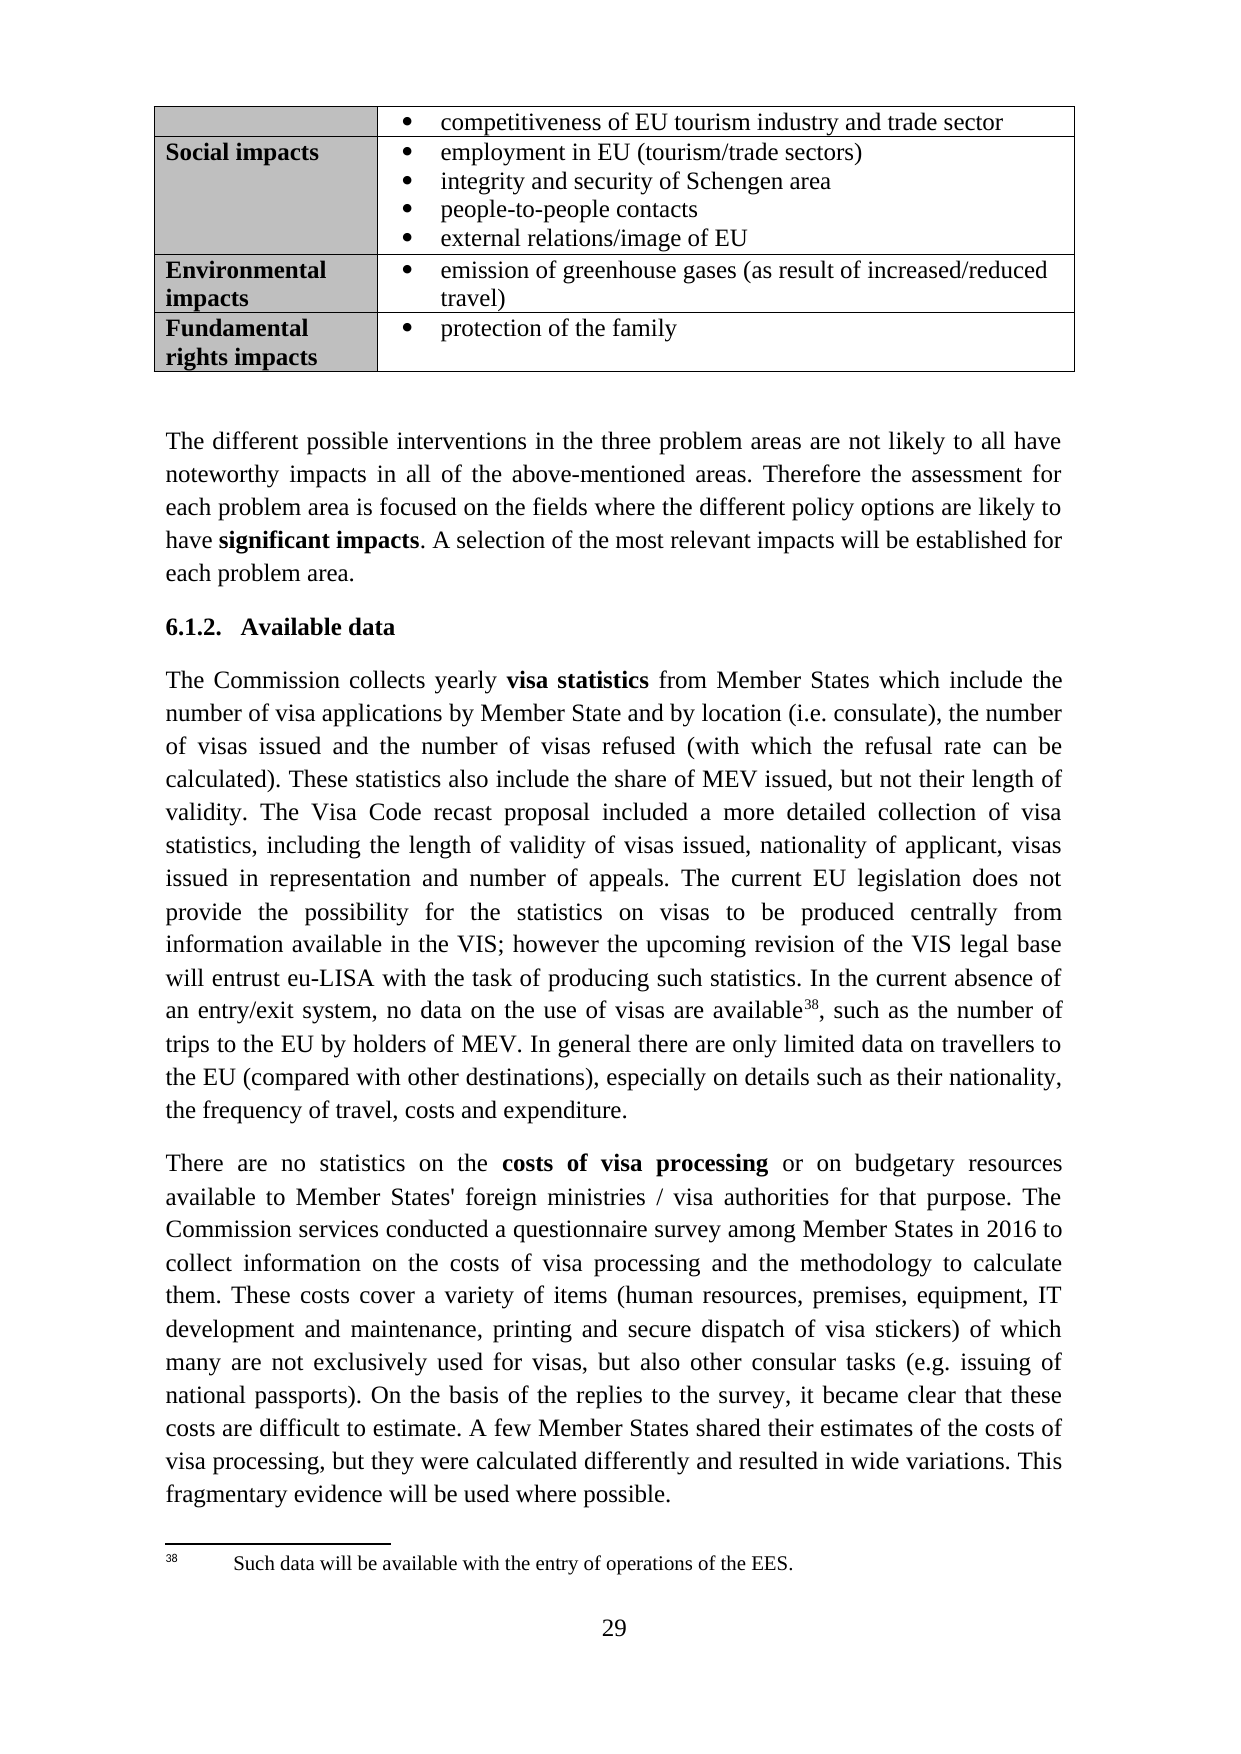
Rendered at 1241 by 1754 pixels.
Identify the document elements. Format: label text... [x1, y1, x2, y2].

text The different possible interventions in the three problem areas are not likely to all have noteworthy impacts in all of the above-mentioned areas. Therefore the assessment for each problem area is focused on the fields where the different policy options are likely to have significant impacts. A selection of the most relevant impacts will be established for each problem area. [165, 426, 1063, 587]
table_header Economic impacts [155, 107, 377, 136]
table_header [378, 107, 1074, 136]
text The Commission collects yearly visa statistics from Member States which include the number of visa applications by Member State and by location (i.e. consulate), the number of visas issued and the number of visas refused (with which the refusal rate can be calculated). These statistics also include the share of MEV issued, but not their length of validity. The Visa Code recast proposal included a more detailed collection of visa statistics, including the length of validity of visas issued, nationality of applicant, visas issued in representation and number of appeals. The current EU legislation does not provide the possibility for the statistics on visas to be produced centrally from information available in the VIS; however the upcoming revision of the VIS legal base will entrust eu-LISA with the task of producing such statistics. In the current absence of an entry/exit system, no data on the use of visas are available, such as the number of trips to the EU by holders of MEV. In general there are only limited data on travellers to the EU (compared with other destinations), especially on details such as their nationality, the frequency of travel, costs and expenditure. [165, 665, 1063, 1123]
table_cell Fundamental rights impacts [155, 313, 377, 371]
table_cell emission of greenhouse gases (as result of increased/reduced travel) [378, 255, 1074, 312]
table_cell protection of the family [378, 313, 1074, 371]
table_cell Social impacts [155, 137, 377, 254]
table_cell Environmental impacts [155, 255, 377, 312]
subtitle Available data [165, 612, 1063, 640]
text There are no statistics on the costs of visa processing or on budgetary resources available to Member States' foreign ministries / visa authorities for that purpose. The Commission services conducted a questionnaire survey among Member States in 2016 to collect information on the costs of visa processing and the methodology to calculate them. These costs cover a variety of items (human resources, premises, equipment, IT development and maintenance, printing and secure dispatch of visa stickers) of which many are not exclusively used for visas, but also other consular tasks (e.g. issuing of national passports). On the basis of the replies to the survey, it became clear that these costs are difficult to estimate. A few Member States shared their estimates of the costs of visa processing, but they were calculated differently and resulted in wide variations. This fragmentary evidence will be used where possible. [165, 1148, 1063, 1507]
table_cell employment in EU (tourism/trade sectors) integrity and security of Schengen area people-to-people contacts external relations/image of EU [378, 137, 1074, 254]
